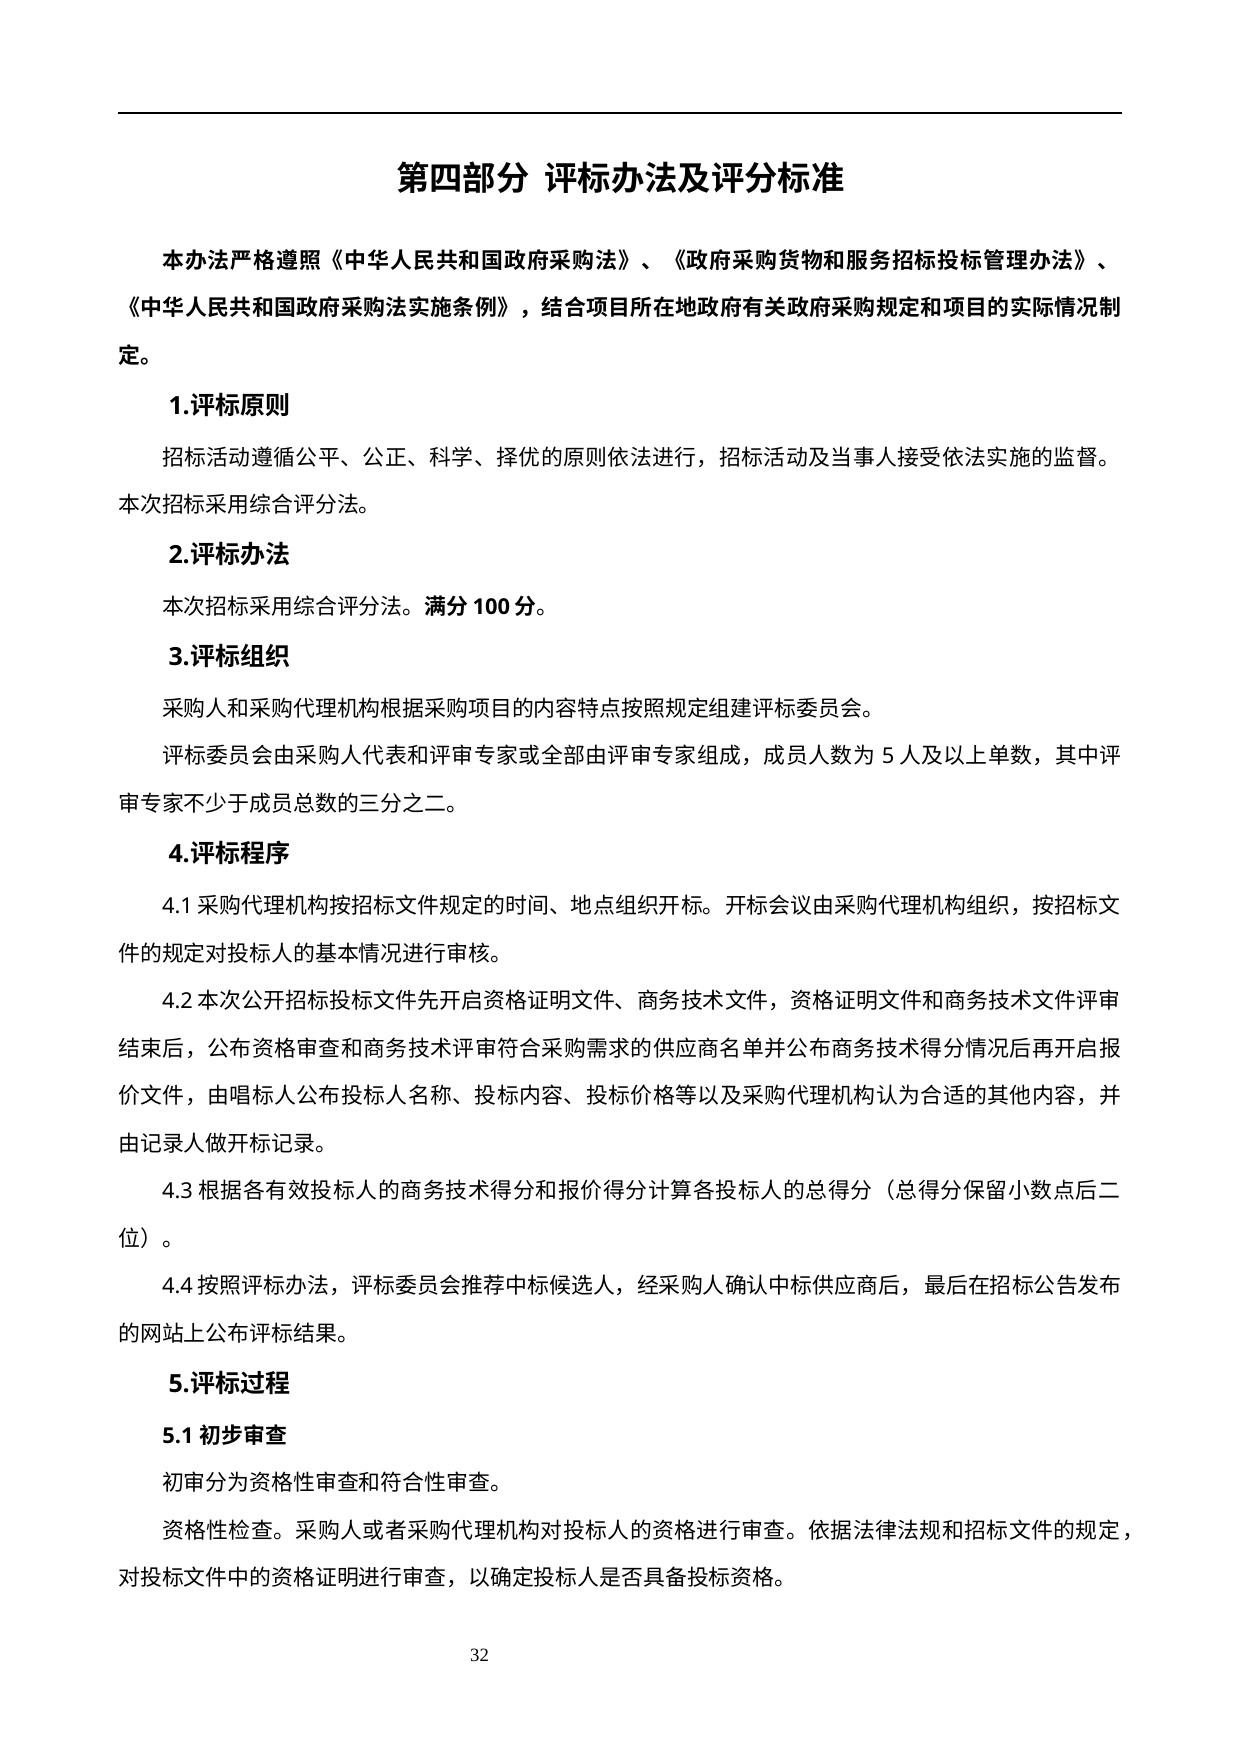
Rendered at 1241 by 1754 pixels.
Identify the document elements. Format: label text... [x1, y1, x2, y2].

subtitle 第四部分 评标办法及评分标准 [118, 130, 1122, 205]
text 本办法严格遵照《中华人民共和国政府采购法》、《政府采购货物和服务招标投标管理办法》、《中华人民共和国政府采购法实施条例》，结合项目所在地政府有关政府采购规定和项目的实际情况制定。 [118, 243, 1122, 369]
text 本次招标采用综合评分法。满分100分。 [118, 589, 1122, 621]
text 评标委员会由采购人代表和评审专家或全部由评审专家组成，成员人数为5人及以上单数，其中评审专家不少于成员总数的三分之二。 [118, 738, 1122, 818]
text 4.4按照评标办法，评标委员会推荐中标候选人，经采购人确认中标供应商后，最后在招标公告发布的网站上公布评标结果。 [118, 1268, 1122, 1347]
text 4.3根据各有效投标人的商务技术得分和报价得分计算各投标人的总得分（总得分保留小数点后二位）。 [118, 1173, 1122, 1252]
text 2.评标办法 [118, 534, 1122, 571]
text 3.评标组织 [118, 637, 1122, 673]
text 采购人和采购代理机构根据采购项目的内容特点按照规定组建评标委员会。 [118, 691, 1122, 723]
text 4.1采购代理机构按招标文件规定的时间、地点组织开标。开标会议由采购代理机构组织，按招标文件的规定对投标人的基本情况进行审核。 [118, 888, 1122, 967]
text 资格性检查。采购人或者采购代理机构对投标人的资格进行审查。依据法律法规和招标文件的规定，对投标文件中的资格证明进行审查，以确定投标人是否具备投标资格。 [118, 1513, 1122, 1592]
text 招标活动遵循公平、公正、科学、择优的原则依法进行，招标活动及当事人接受依法实施的监督。本次招标采用综合评分法。 [118, 439, 1122, 519]
text 5.评标过程 [118, 1363, 1122, 1399]
text 4.评标程序 [118, 833, 1122, 870]
text 初审分为资格性审查和符合性审查。 [118, 1465, 1122, 1497]
text 4.2本次公开招标投标文件先开启资格证明文件、商务技术文件，资格证明文件和商务技术文件评审结束后，公布资格审查和商务技术评审符合采购需求的供应商名单并公布商务技术得分情况后再开启报价文件，由唱标人公布投标人名称、投标内容、投标价格等以及采购代理机构认为合适的其他内容，并由记录人做开标记录。 [118, 983, 1122, 1157]
text 1.评标原则 [118, 385, 1122, 421]
text 5.1 初步审查 [118, 1418, 1122, 1449]
